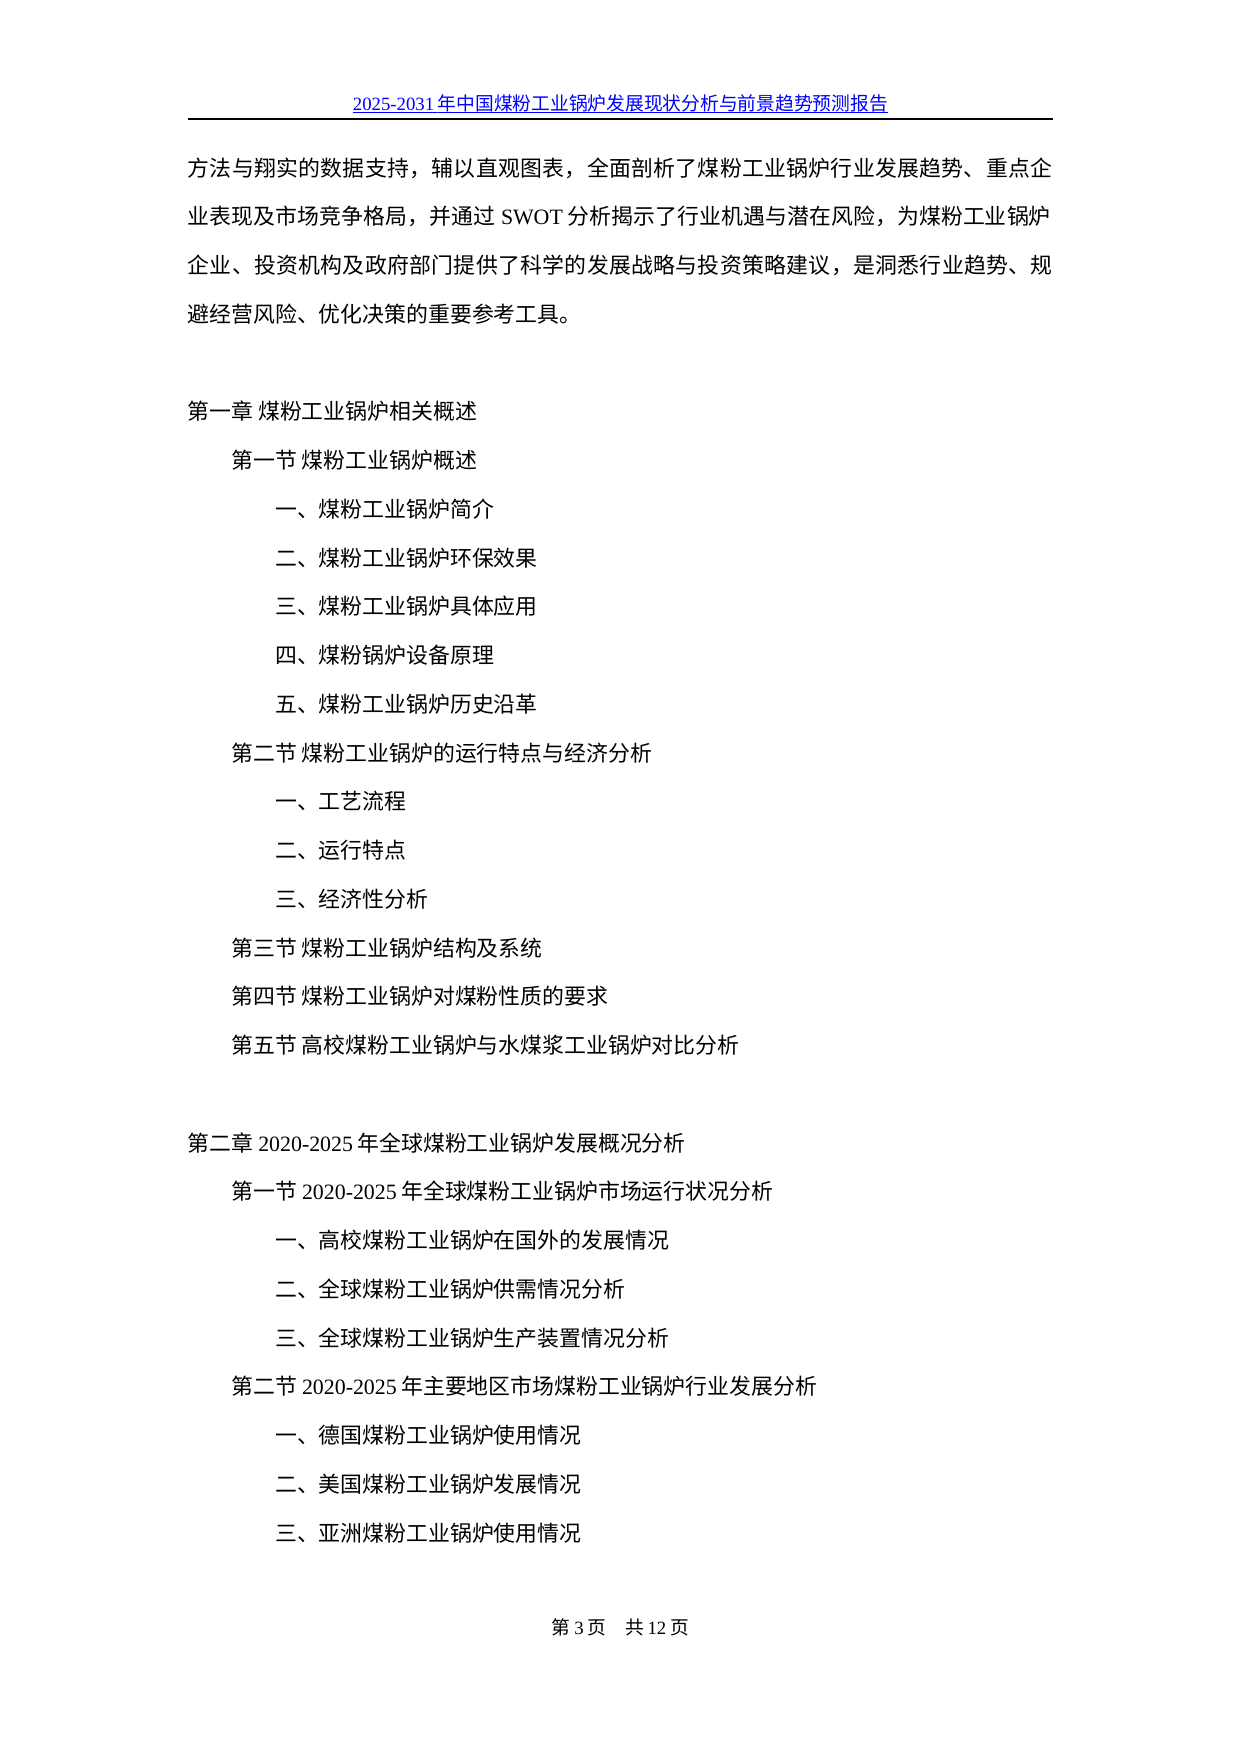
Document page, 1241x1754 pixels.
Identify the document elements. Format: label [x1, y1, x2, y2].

text [187, 150, 1053, 1548]
